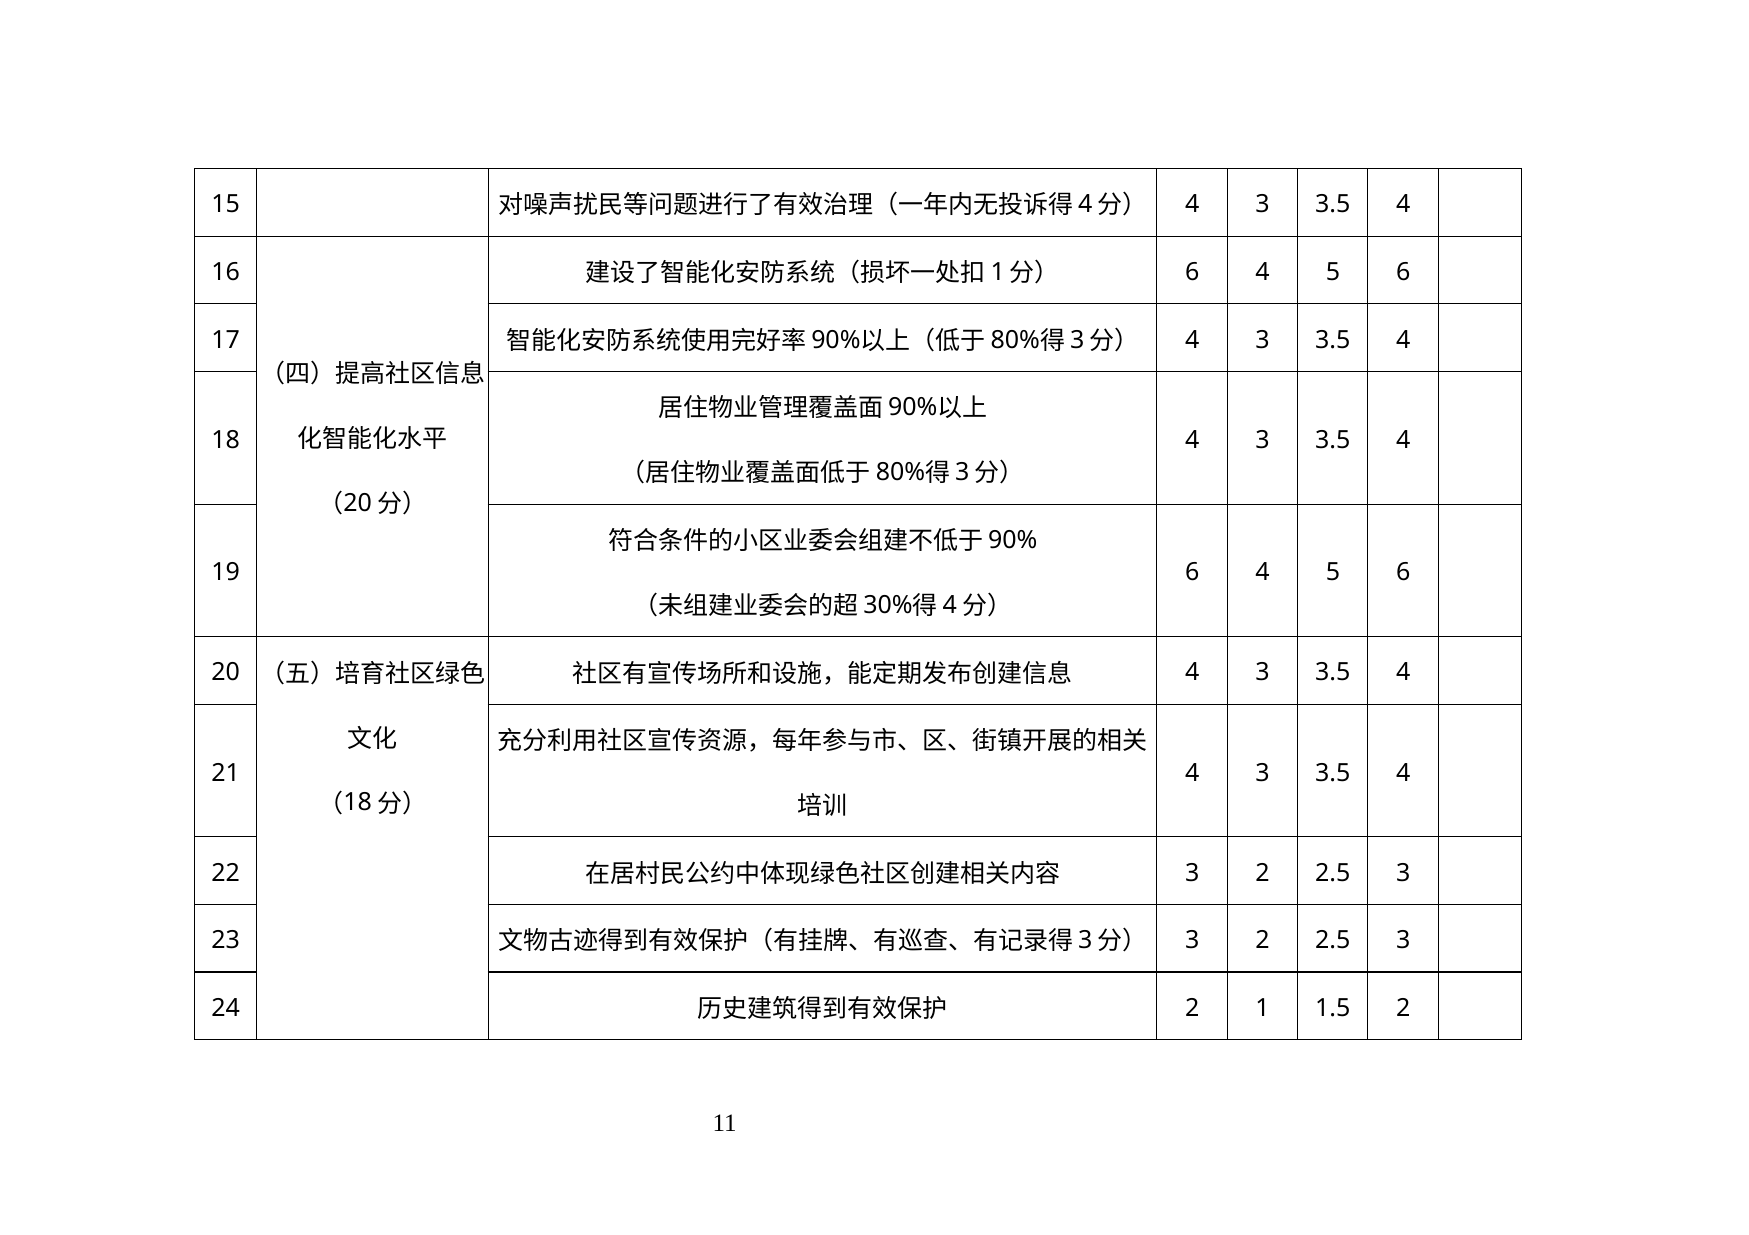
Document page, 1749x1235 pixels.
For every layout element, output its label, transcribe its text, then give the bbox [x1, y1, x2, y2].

table_cell [1439, 237, 1521, 303]
table_cell 1.5 [1298, 973, 1367, 1039]
table_cell 3 [1157, 837, 1227, 904]
table_cell 4 [1157, 372, 1227, 503]
table_cell [1439, 705, 1521, 836]
table_cell 4 [1157, 304, 1227, 371]
table_cell 1 [1228, 973, 1297, 1039]
table_cell 3.5 [1298, 169, 1367, 236]
table_cell 4 [1157, 705, 1227, 836]
table_cell 24 [195, 973, 256, 1039]
table_cell 3 [1228, 637, 1297, 704]
table_cell 4 [1368, 372, 1438, 503]
table_cell 3.5 [1298, 637, 1367, 704]
table_cell [1439, 973, 1521, 1039]
table_cell 5 [1298, 505, 1367, 636]
table_cell （五）培育社区绿色文化 （18分） [257, 637, 488, 1039]
table_cell 18 [195, 372, 256, 503]
table_cell 22 [195, 837, 256, 904]
table_cell 3 [1368, 905, 1438, 971]
table_cell 文物古迹得到有效保护（有挂牌、有巡查、有记录得3分） [489, 905, 1156, 971]
table_cell 对噪声扰民等问题进行了有效治理（一年内无投诉得4分） [489, 169, 1156, 236]
table_cell [1439, 169, 1521, 236]
table_cell 2 [1228, 837, 1297, 904]
table_cell [1439, 304, 1521, 371]
table_cell [1439, 372, 1521, 503]
table_cell 21 [195, 705, 256, 836]
table_cell 在居村民公约中体现绿色社区创建相关内容 [489, 837, 1156, 904]
table_cell 4 [1368, 637, 1438, 704]
table_cell 4 [1157, 169, 1227, 236]
table_cell 23 [195, 905, 256, 971]
table_cell 4 [1157, 637, 1227, 704]
table_cell 2.5 [1298, 905, 1367, 971]
table_cell 6 [1368, 237, 1438, 303]
table_cell 符合条件的小区业委会组建不低于90% （未组建业委会的超30%得4分） [489, 505, 1156, 636]
table_cell 4 [1228, 237, 1297, 303]
table_cell [1439, 837, 1521, 904]
table_cell 17 [195, 304, 256, 371]
table_cell 3 [1228, 372, 1297, 503]
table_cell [489, 973, 1156, 1039]
table_cell 6 [1157, 505, 1227, 636]
table_cell 4 [1228, 505, 1297, 636]
table_cell 20 [195, 637, 256, 704]
table_cell 3 [1368, 837, 1438, 904]
table_cell 社区有宣传场所和设施，能定期发布创建信息 [489, 637, 1156, 704]
table_cell 2 [1228, 905, 1297, 971]
table_cell 4 [1368, 169, 1438, 236]
table_cell 5 [1298, 237, 1367, 303]
table_cell 16 [195, 237, 256, 303]
table_cell 3 [1157, 905, 1227, 971]
table_cell 6 [1368, 505, 1438, 636]
table_cell 19 [195, 505, 256, 636]
table_cell 3.5 [1298, 705, 1367, 836]
table_cell 2.5 [1298, 837, 1367, 904]
table_cell 3 [1228, 169, 1297, 236]
table_cell [1439, 505, 1521, 636]
table_cell 充分利用社区宣传资源，每年参与市、区、街镇开展的相关培训 [489, 705, 1156, 836]
table_cell [1439, 637, 1521, 704]
table_cell 4 [1368, 705, 1438, 836]
table_cell 4 [1368, 304, 1438, 371]
table_cell 2 [1368, 973, 1438, 1039]
table_cell 15 [195, 169, 256, 236]
table_cell 2 [1157, 973, 1227, 1039]
table_cell 3 [1228, 304, 1297, 371]
table_cell [1439, 905, 1521, 971]
table_cell 3 [1228, 705, 1297, 836]
table_cell 建设了智能化安防系统（损坏一处扣1分） [489, 237, 1156, 303]
table_cell 6 [1157, 237, 1227, 303]
table_cell 智能化安防系统使用完好率90%以上（低于80%得3分） [489, 304, 1156, 371]
table_cell （四）提高社区信息化智能化水平 （20分） [257, 237, 488, 636]
table_cell 3.5 [1298, 304, 1367, 371]
table_cell 3.5 [1298, 372, 1367, 503]
table_cell 居住物业管理覆盖面90%以上 （居住物业覆盖面低于80%得3分） [489, 372, 1156, 503]
